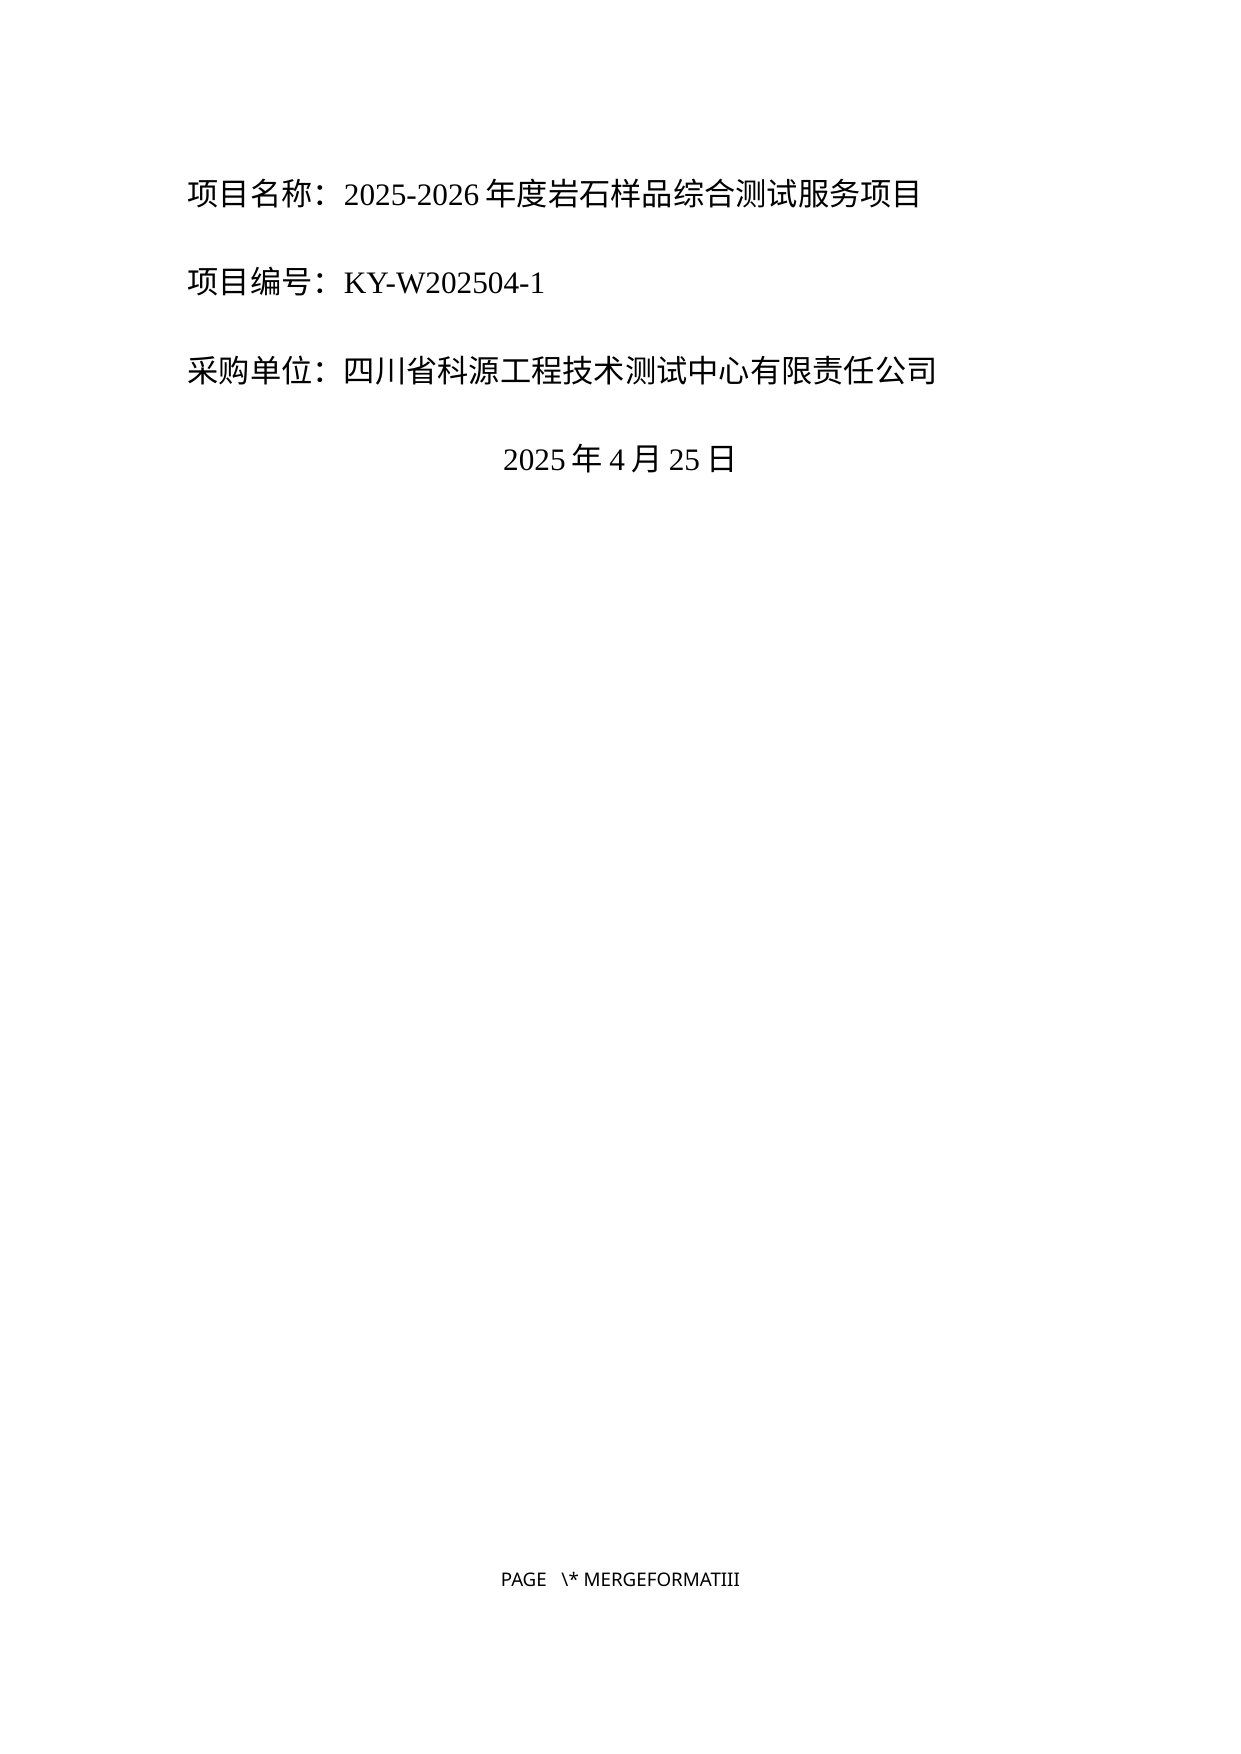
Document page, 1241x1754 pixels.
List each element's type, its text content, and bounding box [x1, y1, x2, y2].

text 项目名称：2025-2026年度岩石样品综合测试服务项目 [187, 159, 1053, 224]
text 2025年4月25日 [187, 425, 1053, 490]
text 采购单位：四川省科源工程技术测试中心有限责任公司 [187, 336, 1053, 401]
text 项目编号：KY-W202504-1 [187, 248, 1053, 313]
